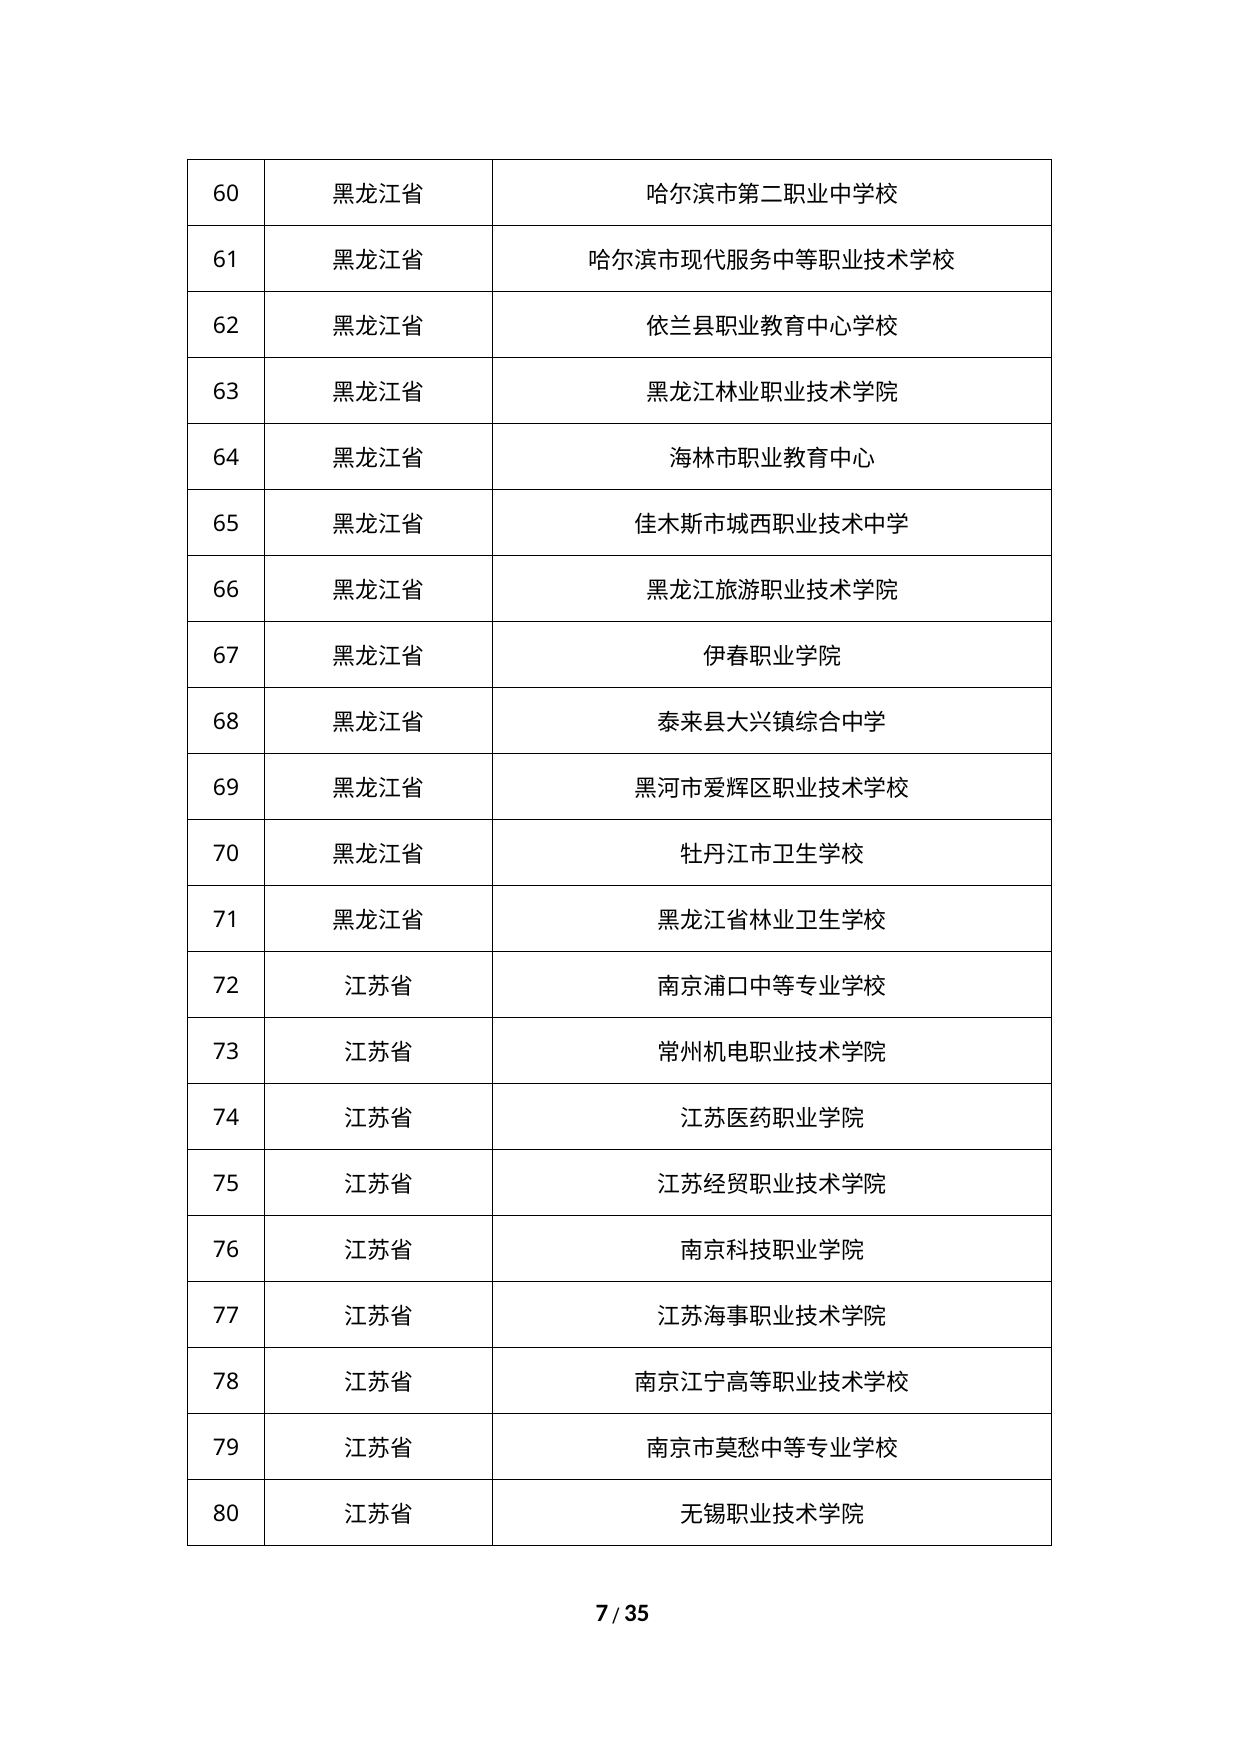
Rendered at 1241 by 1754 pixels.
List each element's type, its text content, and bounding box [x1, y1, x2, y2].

table_cell 73 [188, 1018, 264, 1083]
table_cell 67 [188, 622, 264, 687]
table_cell 80 [188, 1480, 264, 1545]
table_cell 63 [188, 358, 264, 423]
table_cell 南京浦口中等专业学校 [493, 952, 1051, 1017]
table_cell 黑龙江林业职业技术学院 [493, 358, 1051, 423]
table_cell 77 [188, 1282, 264, 1347]
table_cell 南京江宁高等职业技术学校 [493, 1348, 1051, 1413]
table_cell 黑龙江省 [265, 688, 492, 753]
table_cell 南京市莫愁中等专业学校 [493, 1414, 1051, 1479]
table_cell 黑龙江省 [265, 490, 492, 555]
table_cell 南京科技职业学院 [493, 1216, 1051, 1281]
table_cell 64 [188, 424, 264, 489]
table_cell 黑龙江省林业卫生学校 [493, 886, 1051, 951]
table_cell 69 [188, 754, 264, 819]
table_cell 江苏省 [265, 1414, 492, 1479]
table_cell 黑龙江省 [265, 622, 492, 687]
table_cell 江苏省 [265, 1084, 492, 1149]
table_cell 牡丹江市卫生学校 [493, 820, 1051, 885]
table_cell 江苏省 [265, 1018, 492, 1083]
table_cell 江苏省 [265, 1348, 492, 1413]
table_cell 79 [188, 1414, 264, 1479]
table_cell 无锡职业技术学院 [493, 1480, 1051, 1545]
table_cell 江苏省 [265, 1150, 492, 1215]
table_cell 74 [188, 1084, 264, 1149]
table_cell 61 [188, 226, 264, 291]
table_cell 66 [188, 556, 264, 621]
table_cell 伊春职业学院 [493, 622, 1051, 687]
table_cell 68 [188, 688, 264, 753]
table_cell 黑龙江省 [265, 886, 492, 951]
table_cell 江苏医药职业学院 [493, 1084, 1051, 1149]
table_cell 62 [188, 292, 264, 357]
table_cell 78 [188, 1348, 264, 1413]
table_cell 60 [188, 160, 264, 224]
table_cell 黑龙江旅游职业技术学院 [493, 556, 1051, 621]
table_cell 江苏经贸职业技术学院 [493, 1150, 1051, 1215]
table_cell 黑龙江省 [265, 160, 492, 224]
table_cell 黑龙江省 [265, 358, 492, 423]
table_cell 江苏海事职业技术学院 [493, 1282, 1051, 1347]
table_cell 65 [188, 490, 264, 555]
table_cell 哈尔滨市现代服务中等职业技术学校 [493, 226, 1051, 291]
table_cell 黑龙江省 [265, 820, 492, 885]
table_cell 76 [188, 1216, 264, 1281]
table_cell 黑龙江省 [265, 292, 492, 357]
table_cell 江苏省 [265, 1480, 492, 1545]
table_cell 75 [188, 1150, 264, 1215]
table_cell 黑龙江省 [265, 556, 492, 621]
table_cell 江苏省 [265, 1282, 492, 1347]
table_cell 常州机电职业技术学院 [493, 1018, 1051, 1083]
table_cell 72 [188, 952, 264, 1017]
table_cell 黑河市爱辉区职业技术学校 [493, 754, 1051, 819]
table_cell 江苏省 [265, 1216, 492, 1281]
table_cell 泰来县大兴镇综合中学 [493, 688, 1051, 753]
table_cell 70 [188, 820, 264, 885]
table_cell 黑龙江省 [265, 424, 492, 489]
table_cell 哈尔滨市第二职业中学校 [493, 160, 1051, 224]
table_cell 黑龙江省 [265, 226, 492, 291]
table_cell 佳木斯市城西职业技术中学 [493, 490, 1051, 555]
table_cell 海林市职业教育中心 [493, 424, 1051, 489]
table_cell 江苏省 [265, 952, 492, 1017]
table_cell 71 [188, 886, 264, 951]
table_cell 依兰县职业教育中心学校 [493, 292, 1051, 357]
table_cell 黑龙江省 [265, 754, 492, 819]
